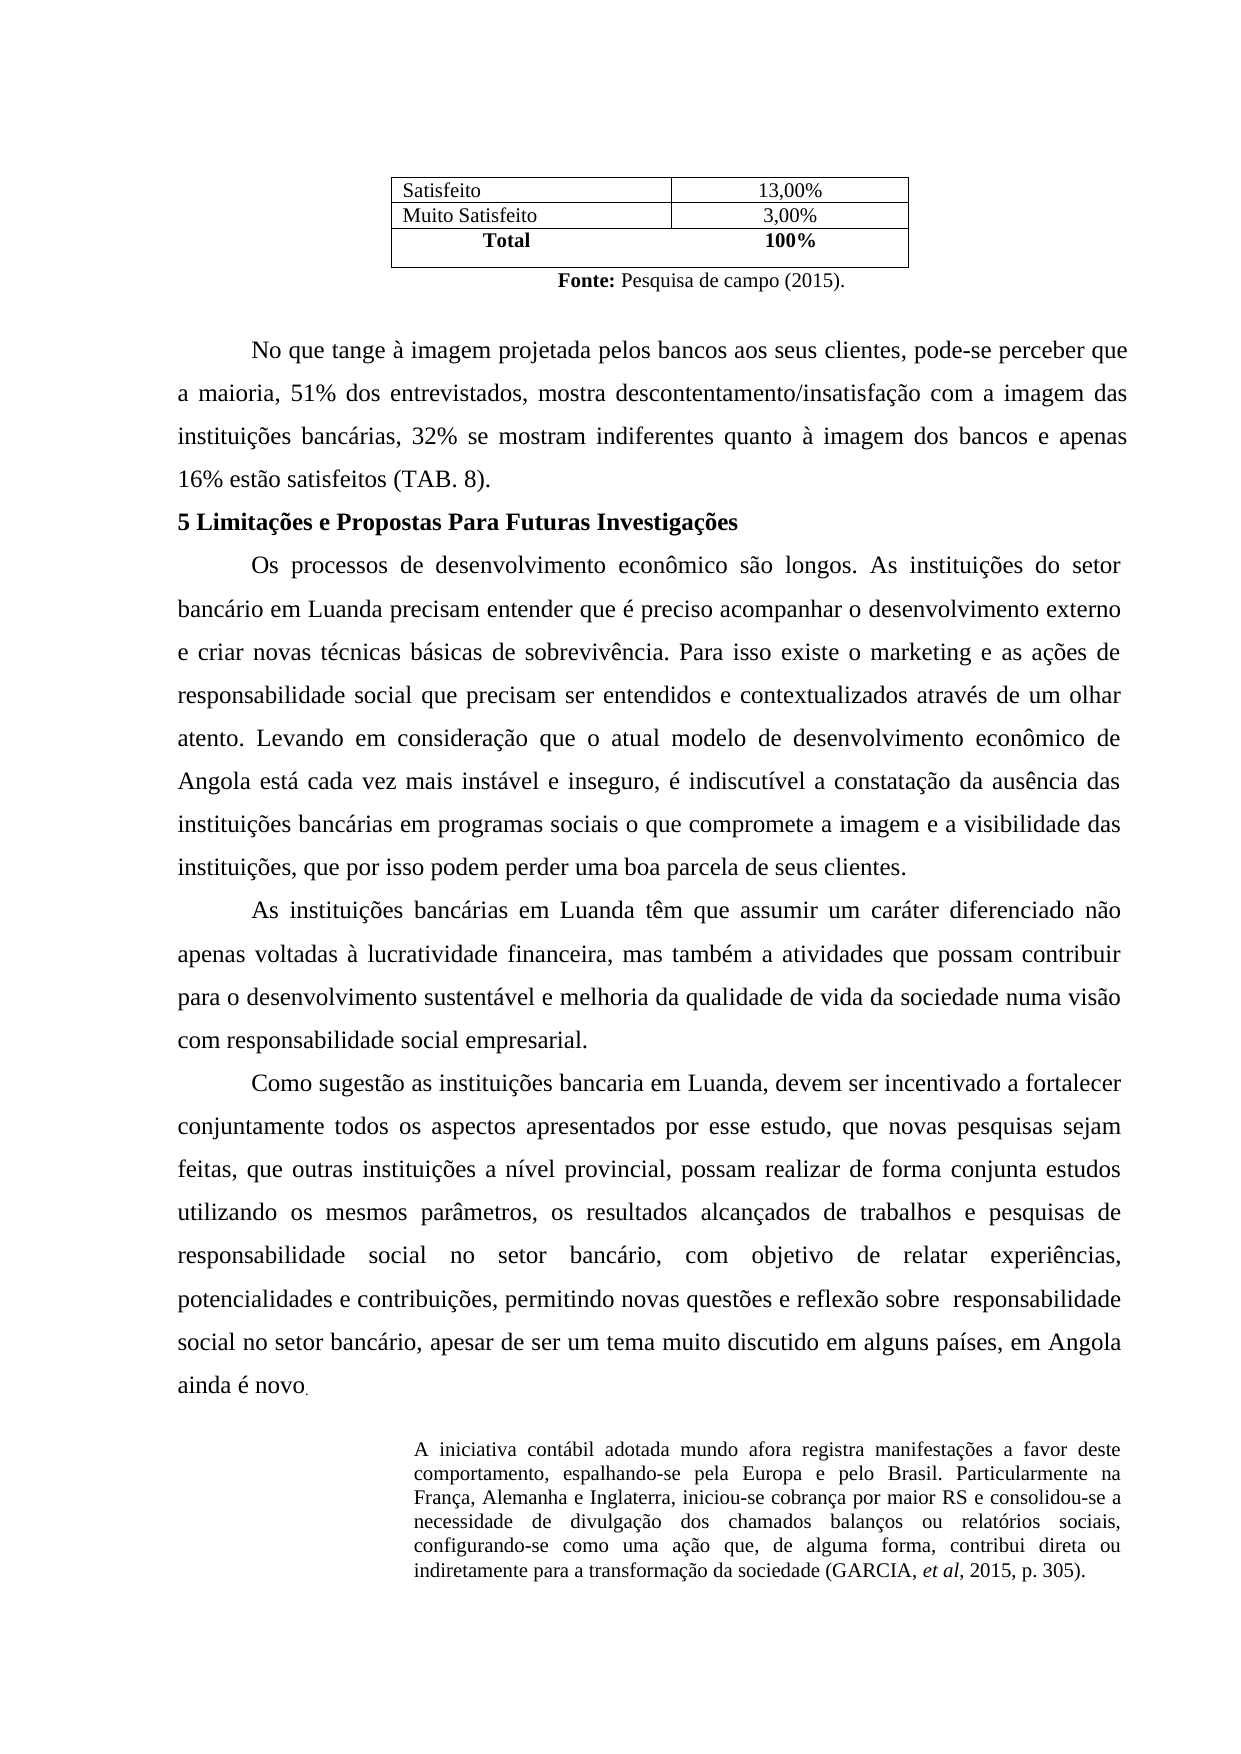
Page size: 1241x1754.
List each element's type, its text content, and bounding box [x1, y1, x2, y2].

text A iniciativa contábil adotada mundo afora registra manifestações a favor deste comportamento, espalhando-se pela Europa e pelo Brasil. Particularmente na França, Alemanha e Inglaterra, iniciou-se cobrança por maior RS e consolidou-se a necessidade de divulgação dos chamados balanços ou relatórios sociais, configurando-se como uma ação que, de alguma forma, contribui direta ou indiretamente para a transformação da sociedade (GARCIA, et al, 2015, p. 305). [413, 1437, 1122, 1582]
text Fonte: Pesquisa de campo (2015). [281, 268, 1122, 292]
text Como sugestão as instituições bancaria em Luanda, devem ser incentivado a fortalecer conjuntamente todos os aspectos apresentados por esse estudo, que novas pesquisas sejam feitas, que outras instituições a nível provincial, possam realizar de forma conjunta estudos utilizando os mesmos parâmetros, os resultados alcançados de trabalhos e pesquisas de responsabilidade social no setor bancário, com objetivo de relatar experiências, potencialidades e contribuições, permitindo novas questões e reflexão sobre responsabilidade social no setor bancário, apesar de ser um tema muito discutido em alguns países, em Angola ainda é novo. [177, 1068, 1122, 1399]
table_cell 3,00% [672, 203, 908, 227]
text 5 Limitações e Propostas Para Futuras Investigações [177, 507, 1128, 536]
table_cell 13,00% [672, 178, 908, 202]
text No que tange à imagem projetada pelos bancos aos seus clientes, pode-se perceber que a maioria, 51% dos entrevistados, mostra descontentamento/insatisfação com a imagem das instituições bancárias, 32% se mostram indiferentes quanto à imagem dos bancos e apenas 16% estão satisfeitos (TAB. 8). [177, 335, 1128, 493]
text As instituições bancárias em Luanda têm que assumir um caráter diferenciado não apenas voltadas à lucratividade financeira, mas também a atividades que possam contribuir para o desenvolvimento sustentável e melhoria da qualidade de vida da sociedade numa visão com responsabilidade social empresarial. [177, 896, 1122, 1054]
table_cell Total 100% [392, 229, 908, 267]
table_cell Satisfeito [392, 178, 671, 202]
text Os processos de desenvolvimento econômico são longos. As instituições do setor bancário em Luanda precisam entender que é preciso acompanhar o desenvolvimento externo e criar novas técnicas básicas de sobrevivência. Para isso existe o marketing e as ações de responsabilidade social que precisam ser entendidos e contextualizados através de um olhar atento. Levando em consideração que o atual modelo de desenvolvimento econômico de Angola está cada vez mais instável e inseguro, é indiscutível a constatação da ausência das instituições bancárias em programas sociais o que compromete a imagem e a visibilidade das instituições, que por isso podem perder uma boa parcela de seus clientes. [177, 551, 1122, 881]
table_cell Muito Satisfeito [392, 203, 671, 227]
